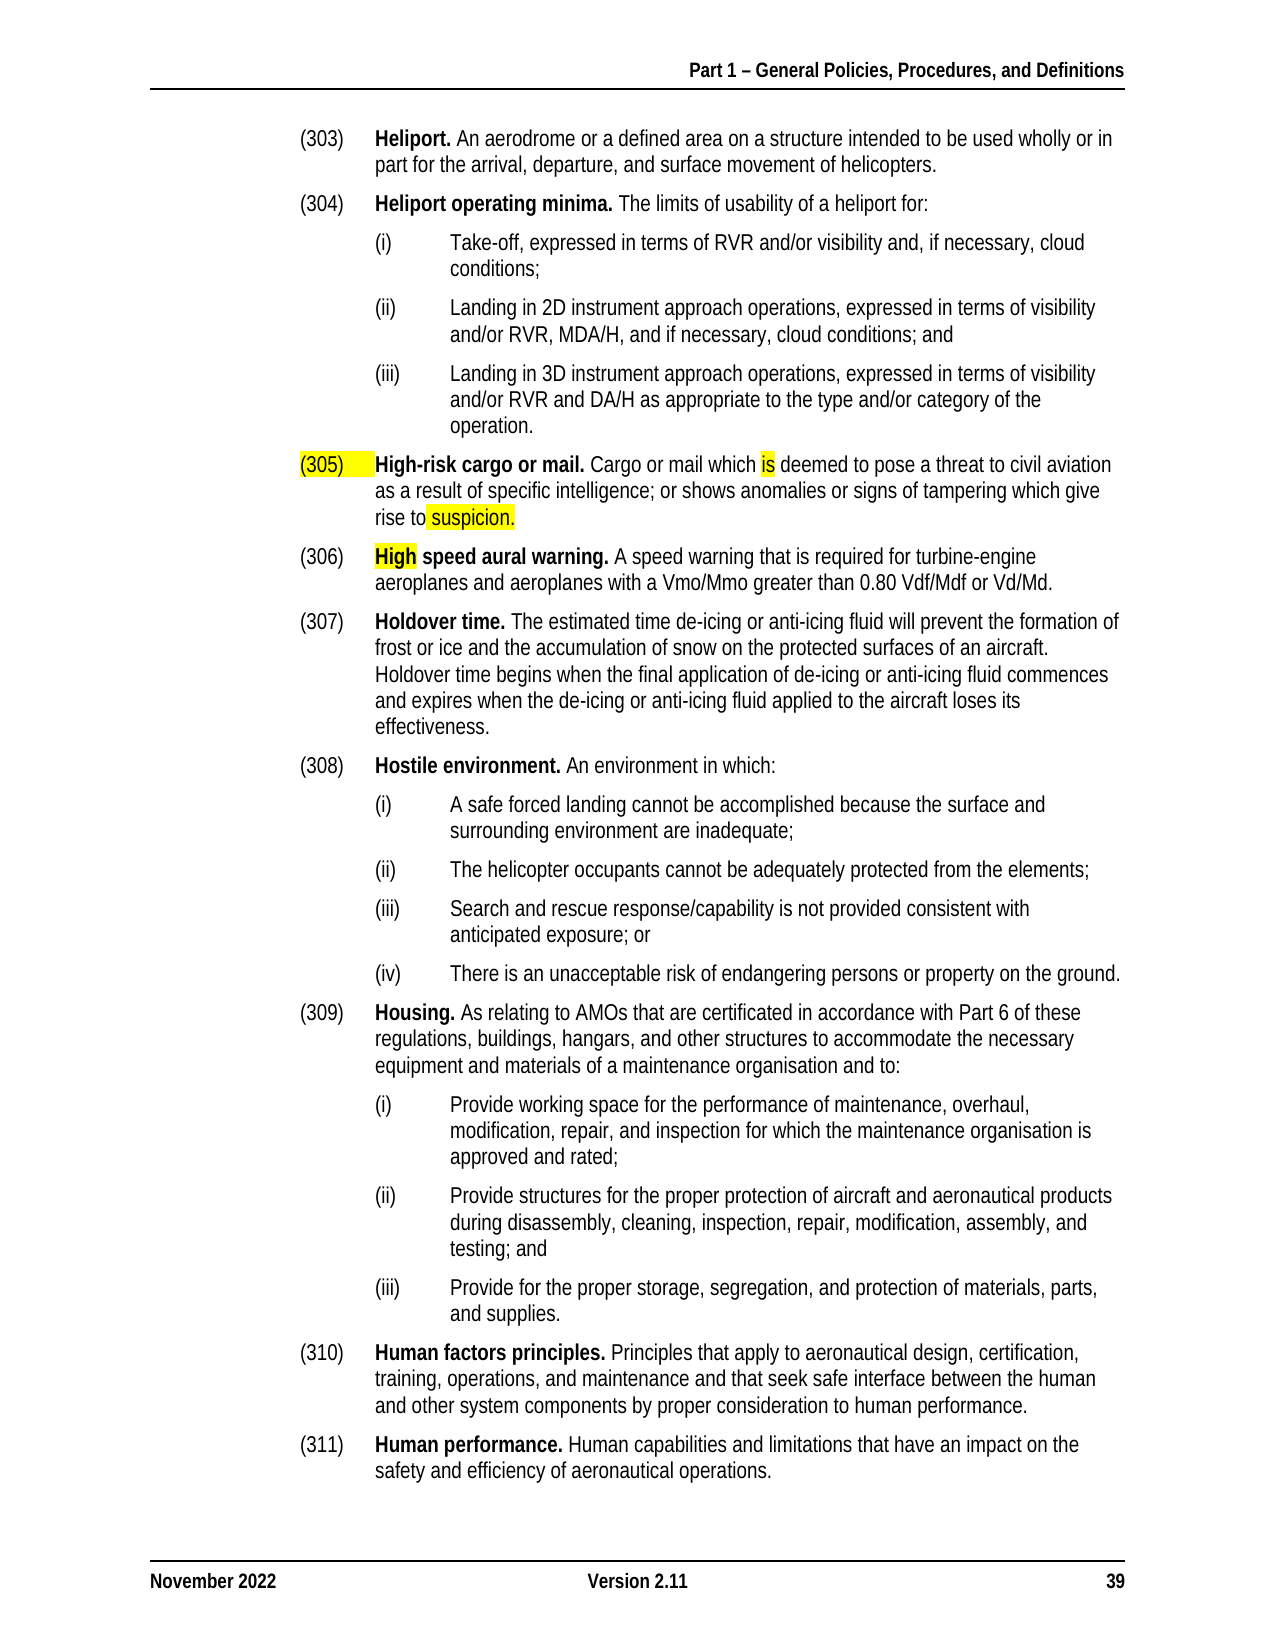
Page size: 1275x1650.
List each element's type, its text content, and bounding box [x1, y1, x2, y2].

text Search and rescue response/capability is not provided consistent with anticipated exposure; or [375, 895, 1125, 948]
text Provide for the proper storage, segregation, and protection of materials, parts, and supplies. [375, 1274, 1125, 1326]
text Human performance. Human capabilities and limitations that have an impact on the safety and efficiency of aeronautical operations. [300, 1431, 1125, 1483]
text Heliport operating minima. The limits of usability of a heliport for: [300, 190, 1125, 217]
text Landing in 2D instrument approach operations, expressed in terms of visibility and/or RVR, MDA/H, and if necessary, cloud conditions; and [375, 294, 1125, 347]
text High speed aural warning. A speed warning that is required for turbine-engine aeroplanes and aeroplanes with a Vmo/Mmo greater than 0.80 Vdf/Mdf or Vd/Md. [300, 543, 1125, 595]
list A safe forced landing cannot be accomplished because the surface and surrounding environment are inadequate; [375, 791, 1125, 844]
text Housing. As relating to AMOs that are certificated in accordance with Part 6 of these regulations, buildings, hangars, and other structures to accommodate the necessary equipment and materials of a maintenance organisation and to: [300, 999, 1125, 1078]
text Hostile environment. An environment in which: [300, 752, 1125, 778]
text Landing in 3D instrument approach operations, expressed in terms of visibility and/or RVR and DA/H as appropriate to the type and/or category of the operation. [375, 359, 1125, 438]
text The helicopter occupants cannot be adequately protected from the elements; [375, 856, 1125, 882]
text High-risk cargo or mail. Cargo or mail which is deemed to pose a threat to civil aviation as a result of specific intelligence; or shows anomalies or signs of tampering which give rise to suspicion. [300, 451, 1125, 530]
list Take-off, expressed in terms of RVR and/or visibility and, if necessary, cloud conditions; [375, 229, 1125, 282]
list Provide working space for the performance of maintenance, overhaul, modification, repair, and inspection for which the maintenance organisation is approved and rated; [375, 1091, 1125, 1170]
text Holdover time. The estimated time de-icing or anti-icing fluid will prevent the formation of frost or ice and the accumulation of snow on the protected surfaces of an aircraft. Holdover time begins when the final application of de-icing or anti-icing fluid commences and expires when the de-icing or anti-icing fluid applied to the aircraft loses its effectiveness. [300, 608, 1125, 739]
text Heliport. An aerodrome or a defined area on a structure intended to be used wholly or in part for the arrival, departure, and surface movement of helicopters. [300, 125, 1125, 178]
text Human factors principles. Principles that apply to aeronautical design, certification, training, operations, and maintenance and that seek safe interface between the human and other system components by proper consideration to human performance. [300, 1339, 1125, 1418]
text Provide structures for the proper protection of aircraft and aeronautical products during disassembly, cleaning, inspection, repair, modification, assembly, and testing; and [375, 1182, 1125, 1261]
text There is an unacceptable risk of endangering persons or property on the ground. [375, 960, 1125, 987]
